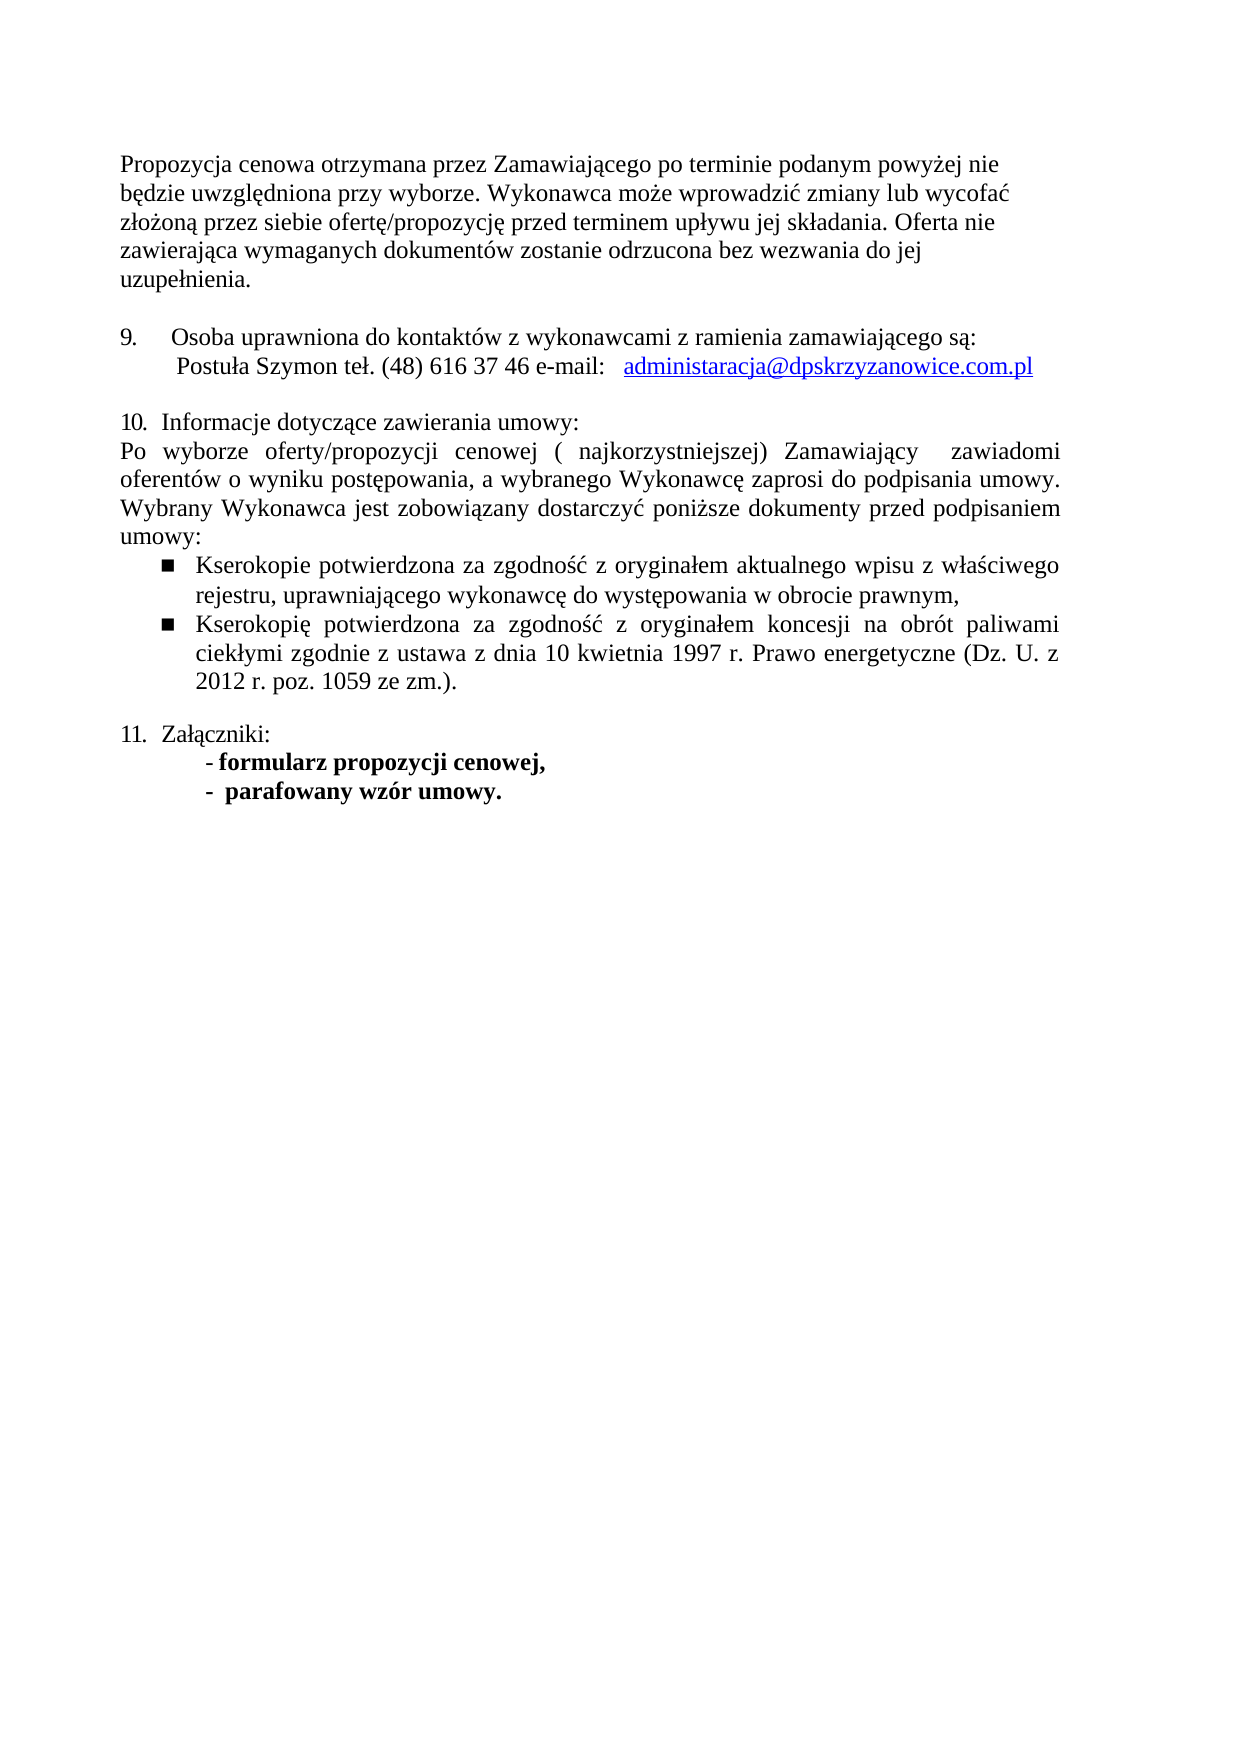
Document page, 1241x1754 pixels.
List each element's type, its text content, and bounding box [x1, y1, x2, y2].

list Kserokopię potwierdzona za zgodność z oryginałem koncesji na obrót paliwami ciekłymi zgodnie z ustawa z dnia 10 kwietnia 1997 r. Prawo energetyczne (Dz. U. z 2012 r. poz. 1059 ze zm.). [160, 609, 1060, 695]
text 9. Osoba uprawniona do kontaktów z wykonawcami z ramienia zamawiającego są: [120, 322, 1061, 351]
text zawierająca wymaganych dokumentów zostanie odrzucona bez wezwania do jej [120, 236, 1061, 264]
text 10. Informacje dotyczące zawierania umowy: [120, 408, 1061, 436]
list parafowany wzór umowy. [205, 777, 1061, 805]
text uzupełnienia. [120, 264, 1061, 293]
list formularz propozycji cenowej, [205, 748, 1061, 777]
text Po wyborze oferty/propozycji cenowej ( najkorzystniejszej) Zamawiający zawiadomi oferentów o wyniku postępowania, a wybranego Wykonawcę zaprosi do podpisania umowy. Wybrany Wykonawca jest zobowiązany dostarczyć poniższe dokumenty przed podpisaniem umowy: [120, 436, 1061, 550]
list Kserokopie potwierdzona za zgodność z oryginałem aktualnego wpisu z właściwego rejestru, uprawniającego wykonawcę do występowania w obrocie prawnym, [160, 550, 1060, 609]
text 11. Załączniki: [120, 719, 1061, 748]
text Postuła Szymon teł. (48) 616 37 46 e-mail: administaracja@dpskrzyzanowice.com.pl [120, 351, 1064, 380]
text będzie uwzględniona przy wyborze. Wykonawca może wprowadzić zmiany lub wycofać [120, 178, 1061, 207]
text złożoną przez siebie ofertę/propozycję przed terminem upływu jej składania. Oferta nie [120, 207, 1061, 236]
text Propozycja cenowa otrzymana przez Zamawiającego po terminie podanym powyżej nie [120, 150, 1061, 178]
